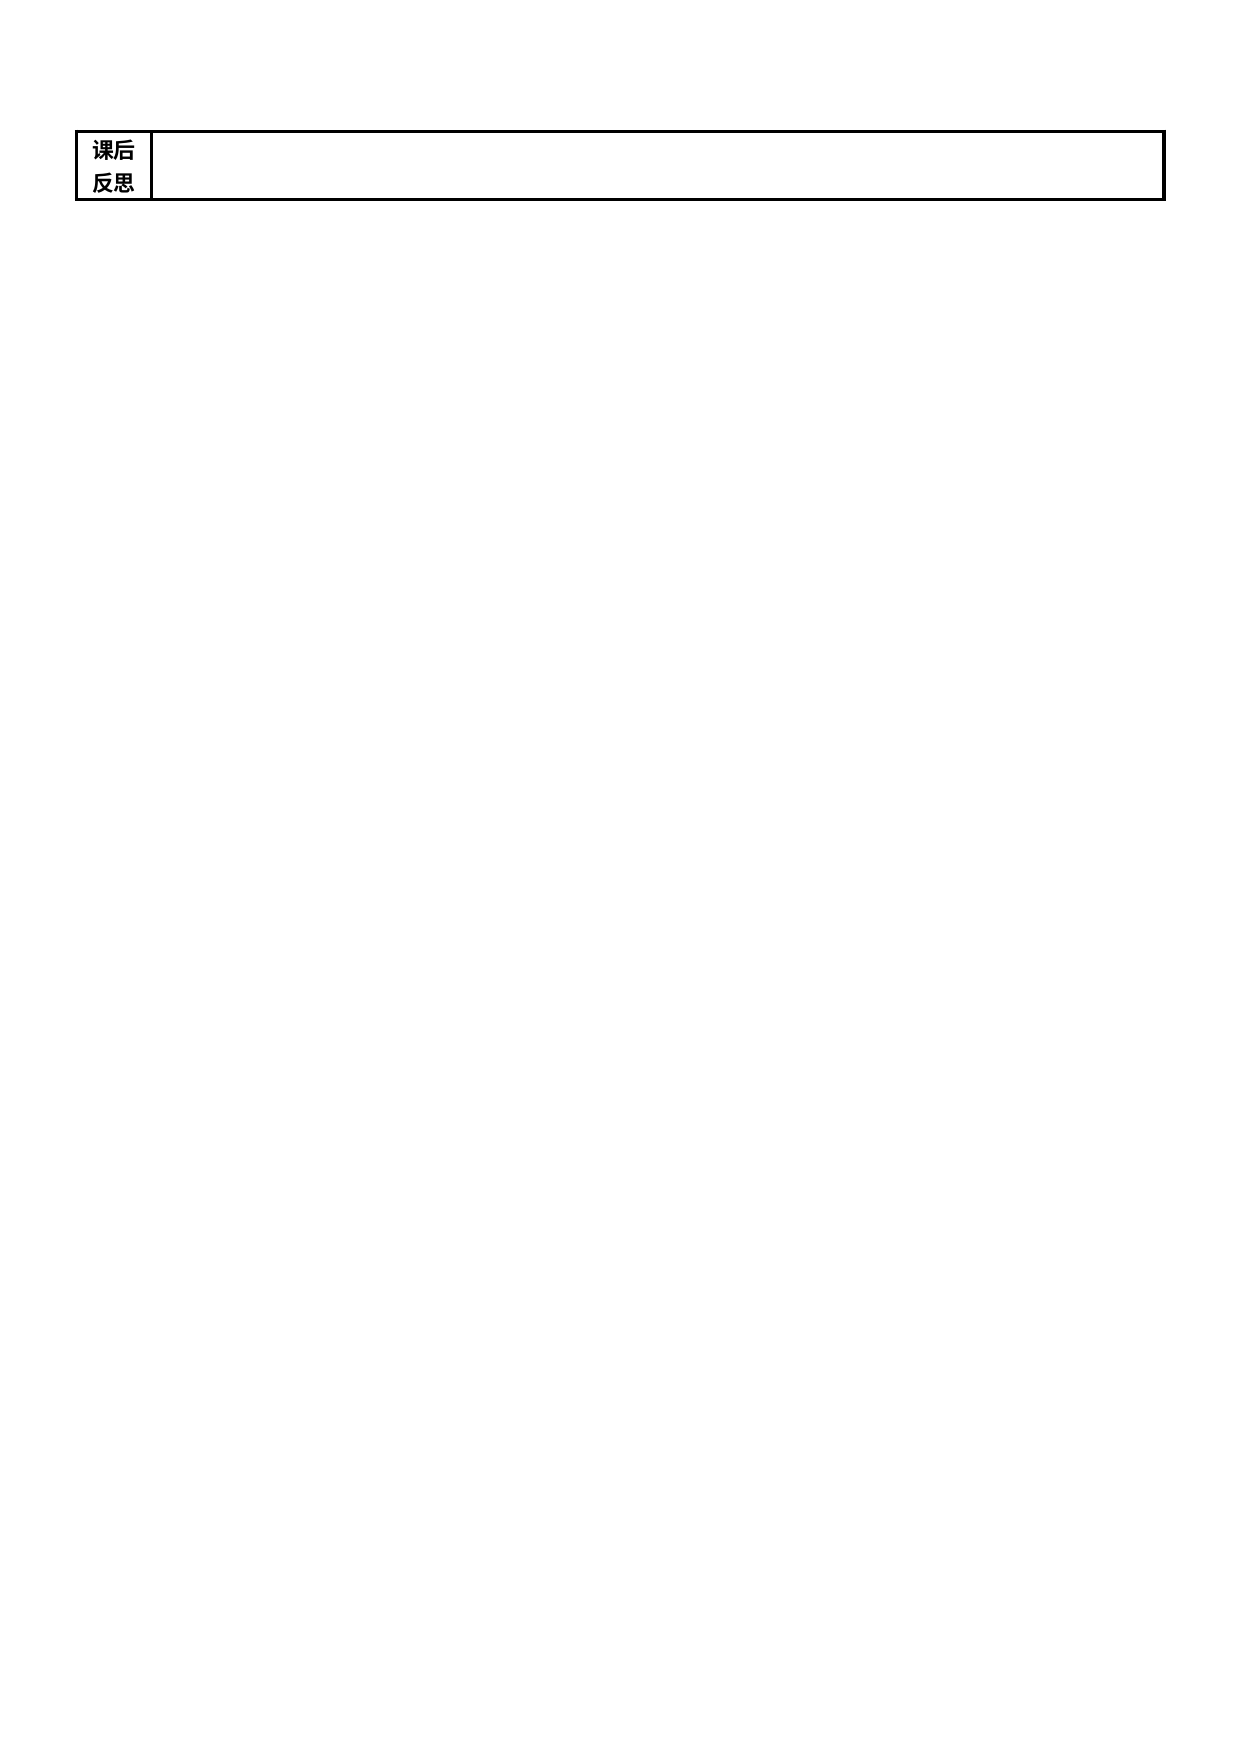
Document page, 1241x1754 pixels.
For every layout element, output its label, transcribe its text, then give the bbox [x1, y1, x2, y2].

table_cell 课后反思 [78, 133, 150, 198]
table_cell [153, 133, 1162, 198]
